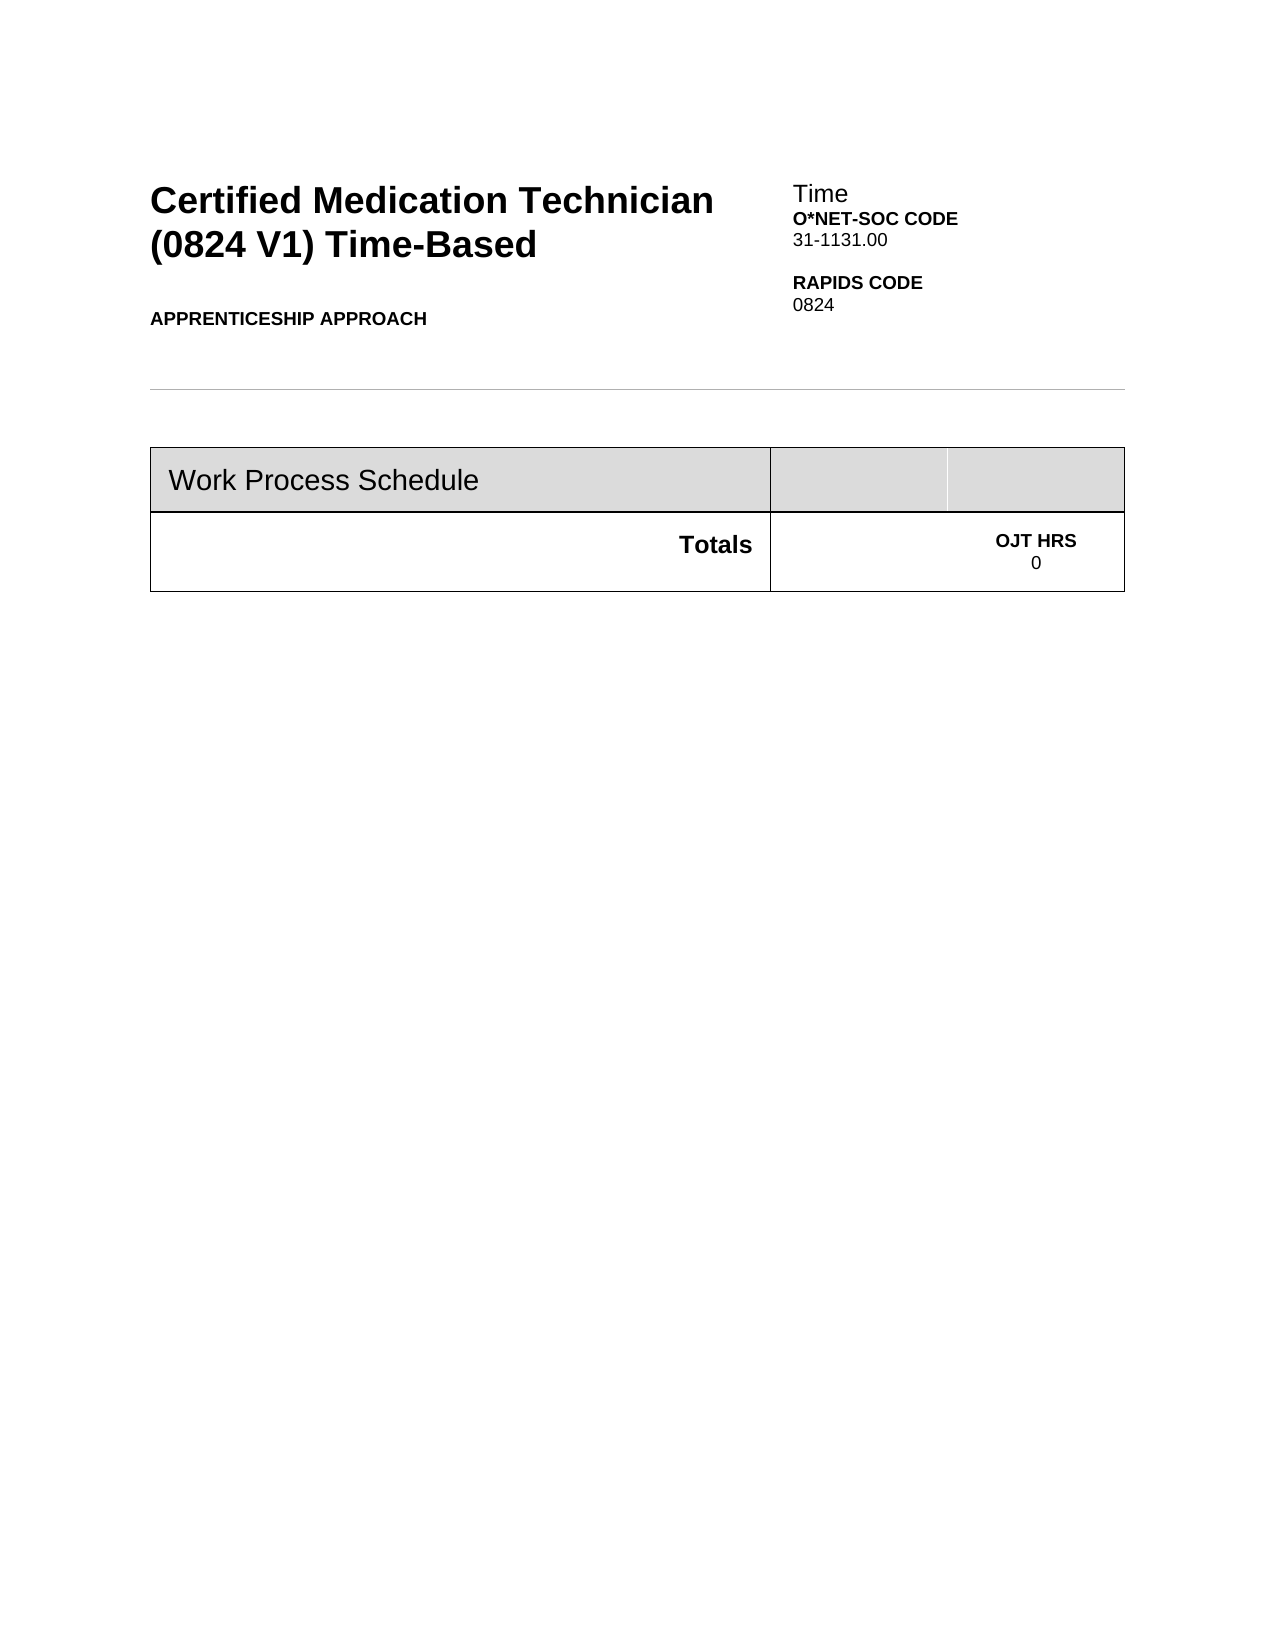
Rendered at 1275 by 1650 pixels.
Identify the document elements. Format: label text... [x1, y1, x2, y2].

text 0824 [793, 294, 1125, 315]
text 31-1131.00 [793, 229, 1125, 251]
text Certified Medication Technician (0824 V1) Time-Based [150, 179, 719, 265]
text APPRENTICESHIP APPROACH [150, 308, 719, 330]
table_cell OJT HRS 0 [948, 513, 1124, 591]
text RAPIDS CODE [793, 272, 1125, 294]
table_cell Totals [151, 513, 770, 591]
table_header Work Process Schedule [151, 448, 770, 511]
table_cell [771, 513, 947, 591]
table_header [948, 448, 1124, 511]
text O*NET-SOC CODE [793, 207, 1125, 229]
text Time [793, 179, 1125, 207]
table_header [771, 448, 947, 511]
